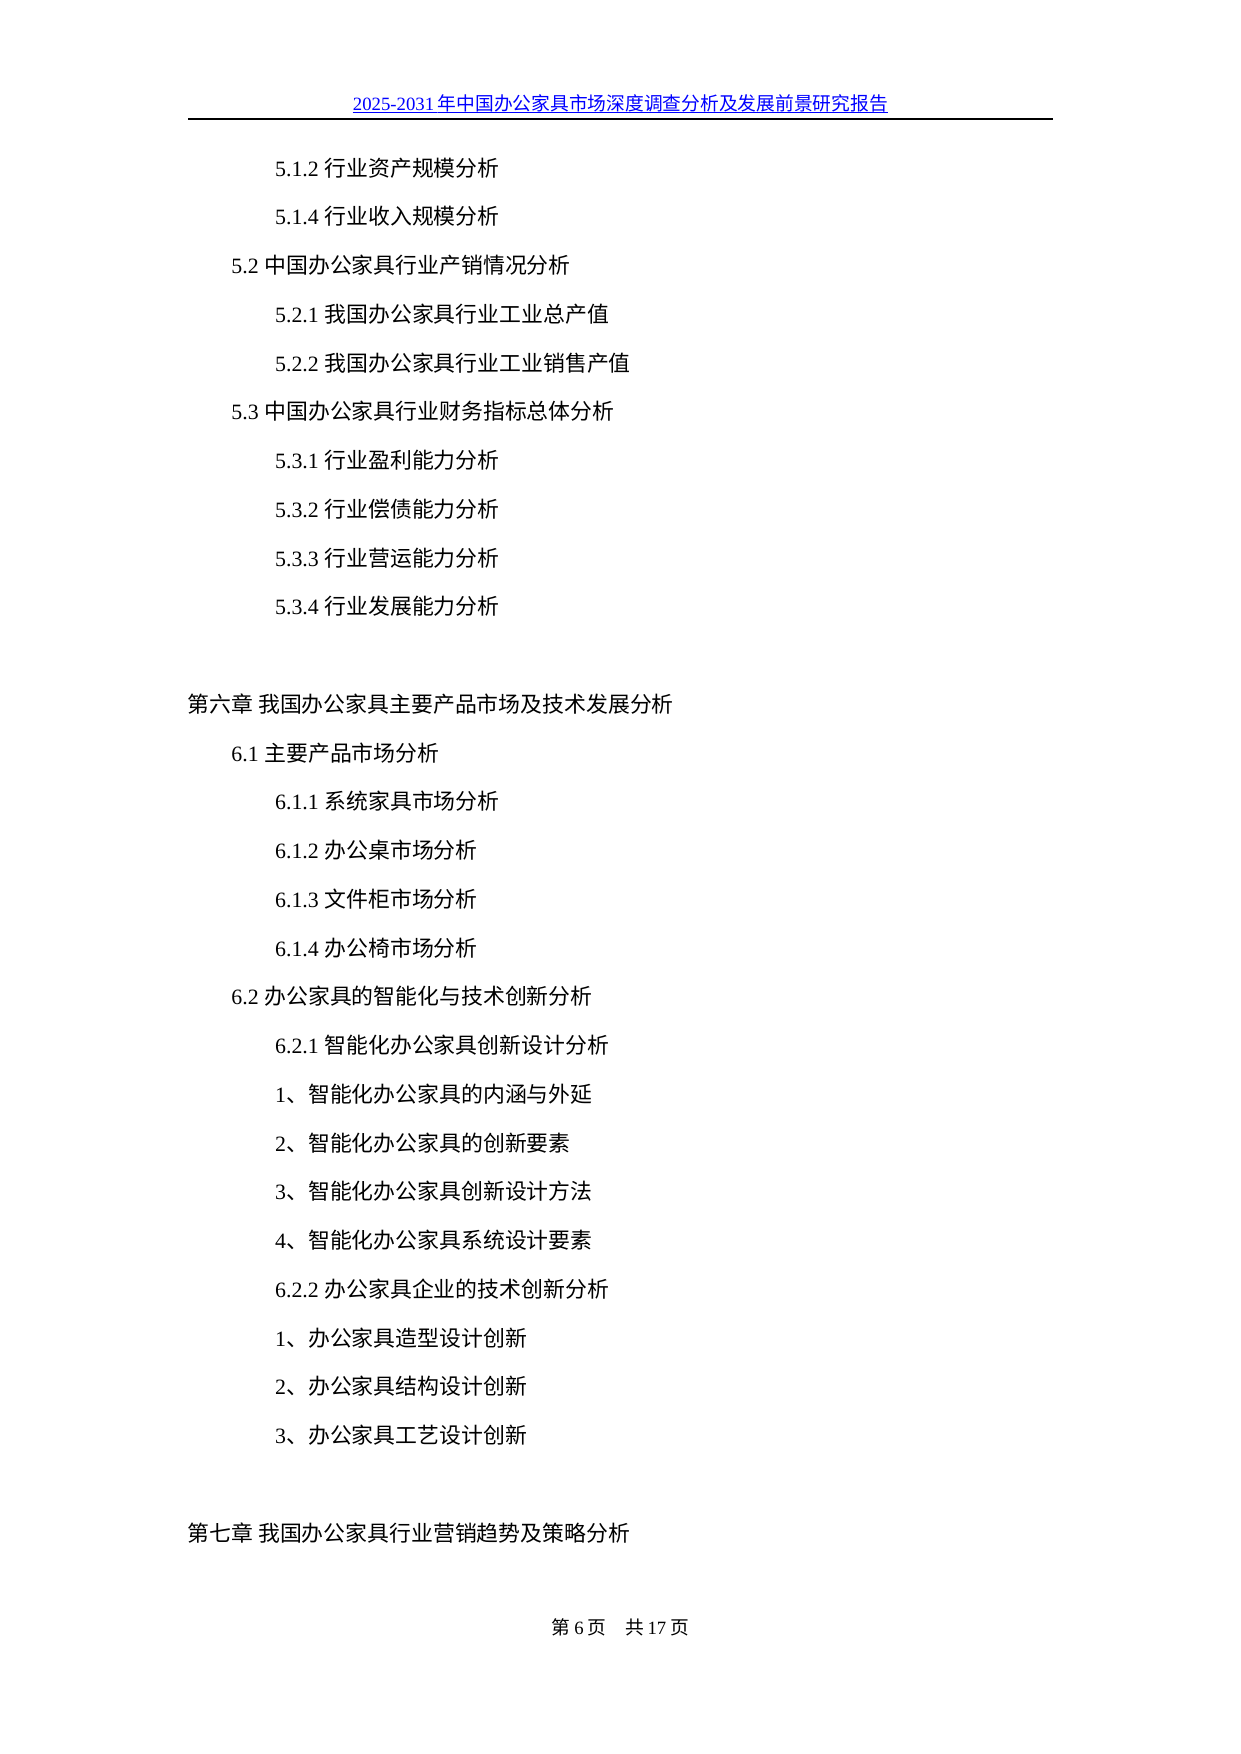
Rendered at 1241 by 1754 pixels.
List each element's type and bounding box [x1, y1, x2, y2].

text [187, 150, 1053, 1548]
